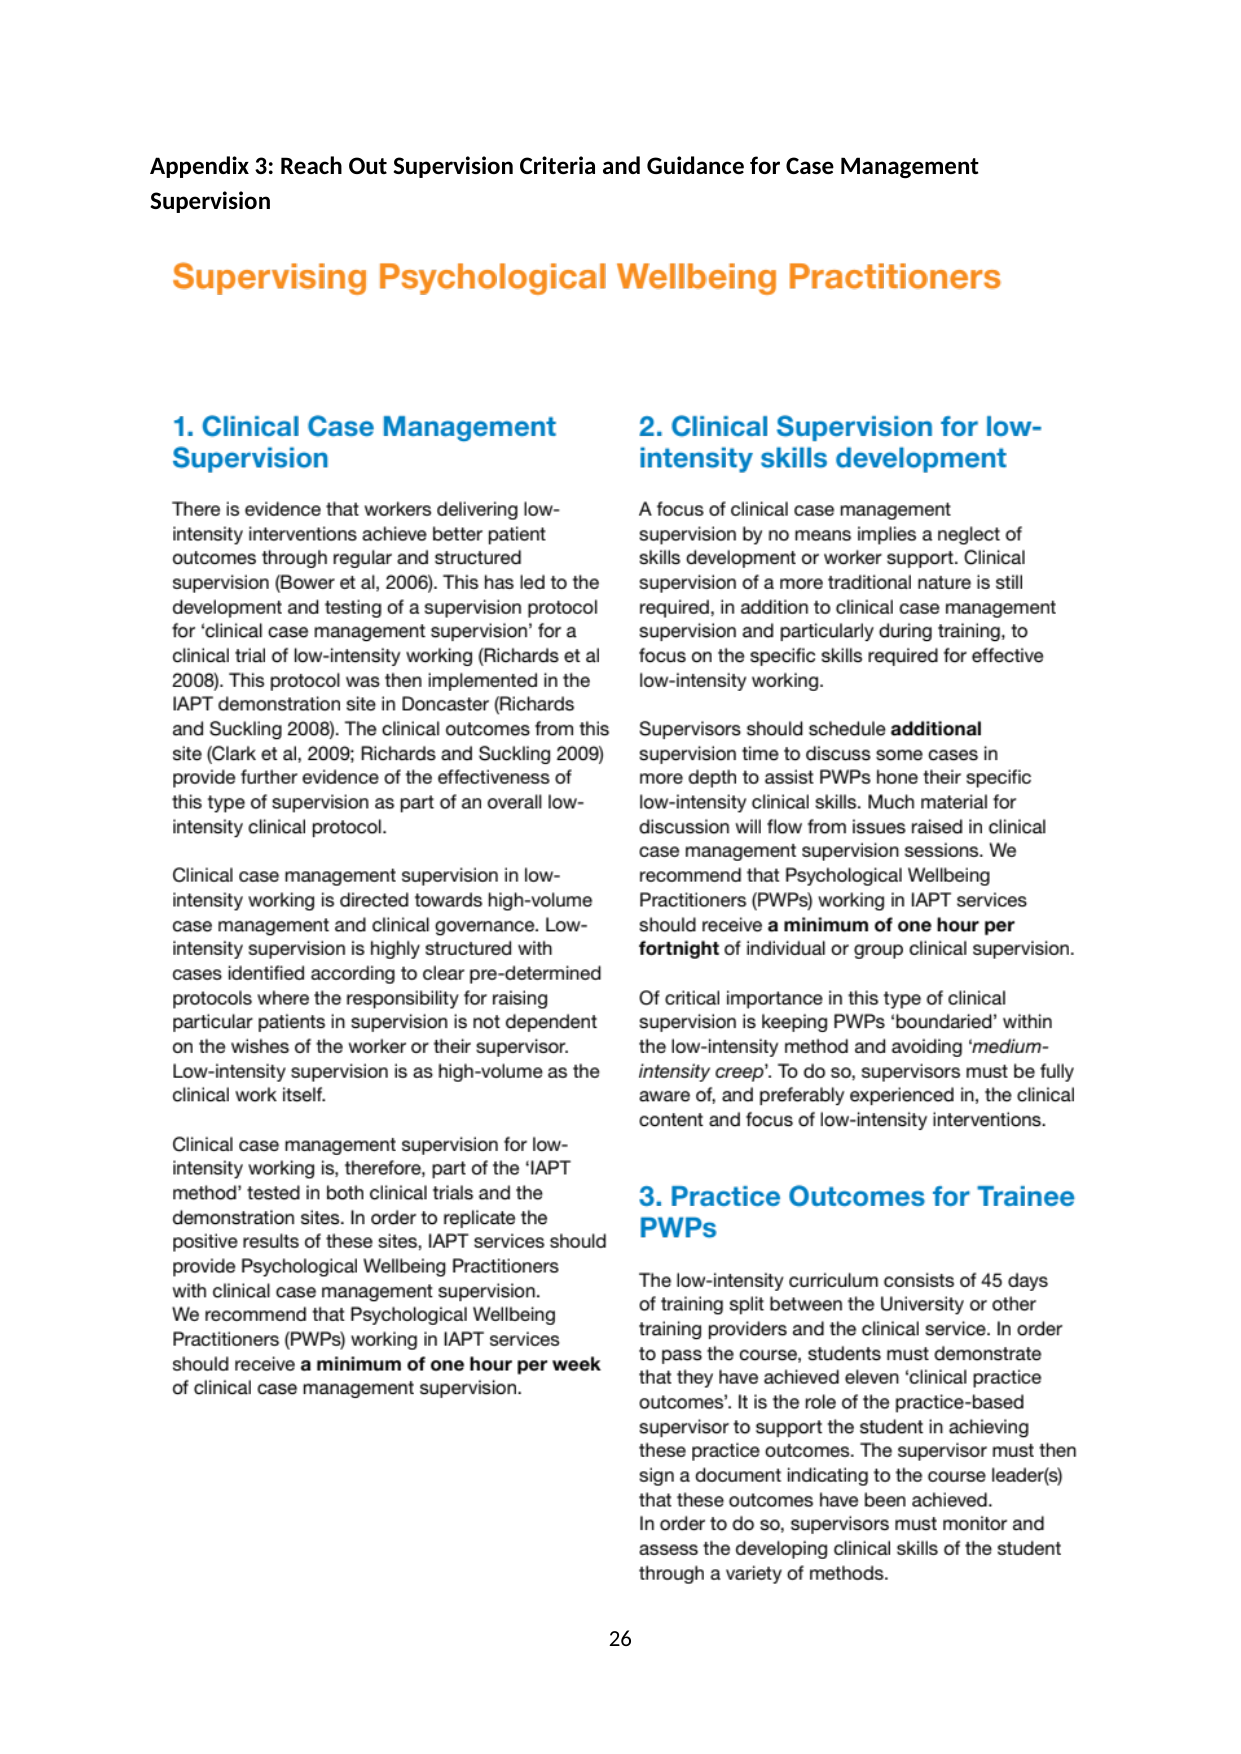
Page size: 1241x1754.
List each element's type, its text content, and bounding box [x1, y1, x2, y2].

subtitle Appendix 3: Reach Out Supervision Criteria and Guidance for Case Management Supervision [150, 150, 1090, 216]
